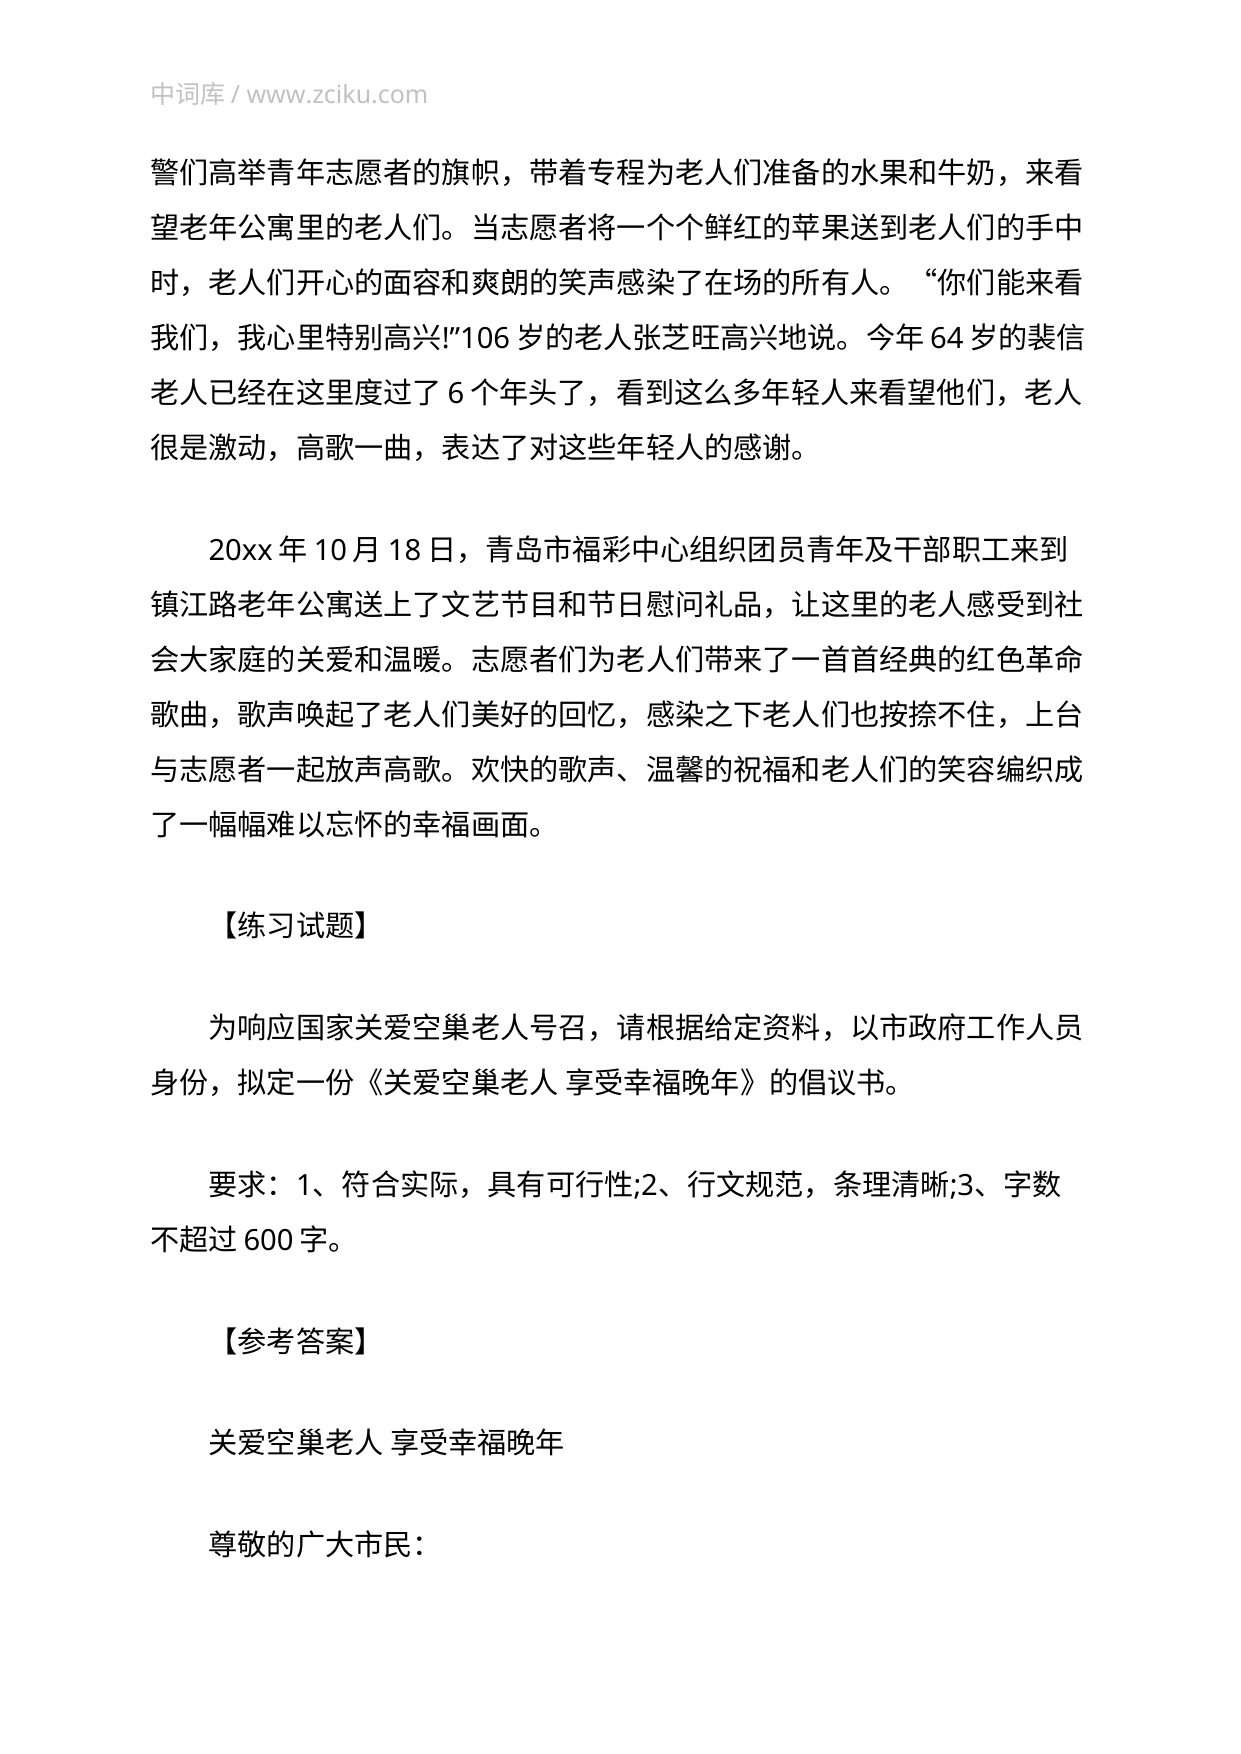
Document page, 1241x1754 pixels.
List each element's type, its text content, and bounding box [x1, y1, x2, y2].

text 尊敬的广大市民： [150, 1522, 1090, 1564]
text 【参考答案】 [150, 1318, 1090, 1361]
text 【练习试题】 [150, 903, 1090, 945]
text 为响应国家关爱空巢老人号召，请根据给定资料，以市政府工作人员身份，拟定一份《关爱空巢老人 享受幸福晚年》的倡议书。 [150, 1004, 1090, 1102]
text 关爱空巢老人 享受幸福晚年 [150, 1420, 1090, 1462]
text 20xx年10月18日，青岛市福彩中心组织团员青年及干部职工来到镇江路老年公寓送上了文艺节目和节日慰问礼品，让这里的老人感受到社会大家庭的关爱和温暖。志愿者们为老人们带来了一首首经典的红色革命歌曲，歌声唤起了老人们美好的回忆，感染之下老人们也按捺不住，上台与志愿者一起放声高歌。欢快的歌声、温馨的祝福和老人们的笑容编织成了一幅幅难以忘怀的幸福画面。 [150, 526, 1090, 843]
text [150, 150, 1090, 467]
text 要求：1、符合实际，具有可行性;2、行文规范，条理清晰;3、字数不超过600字。 [150, 1161, 1090, 1259]
